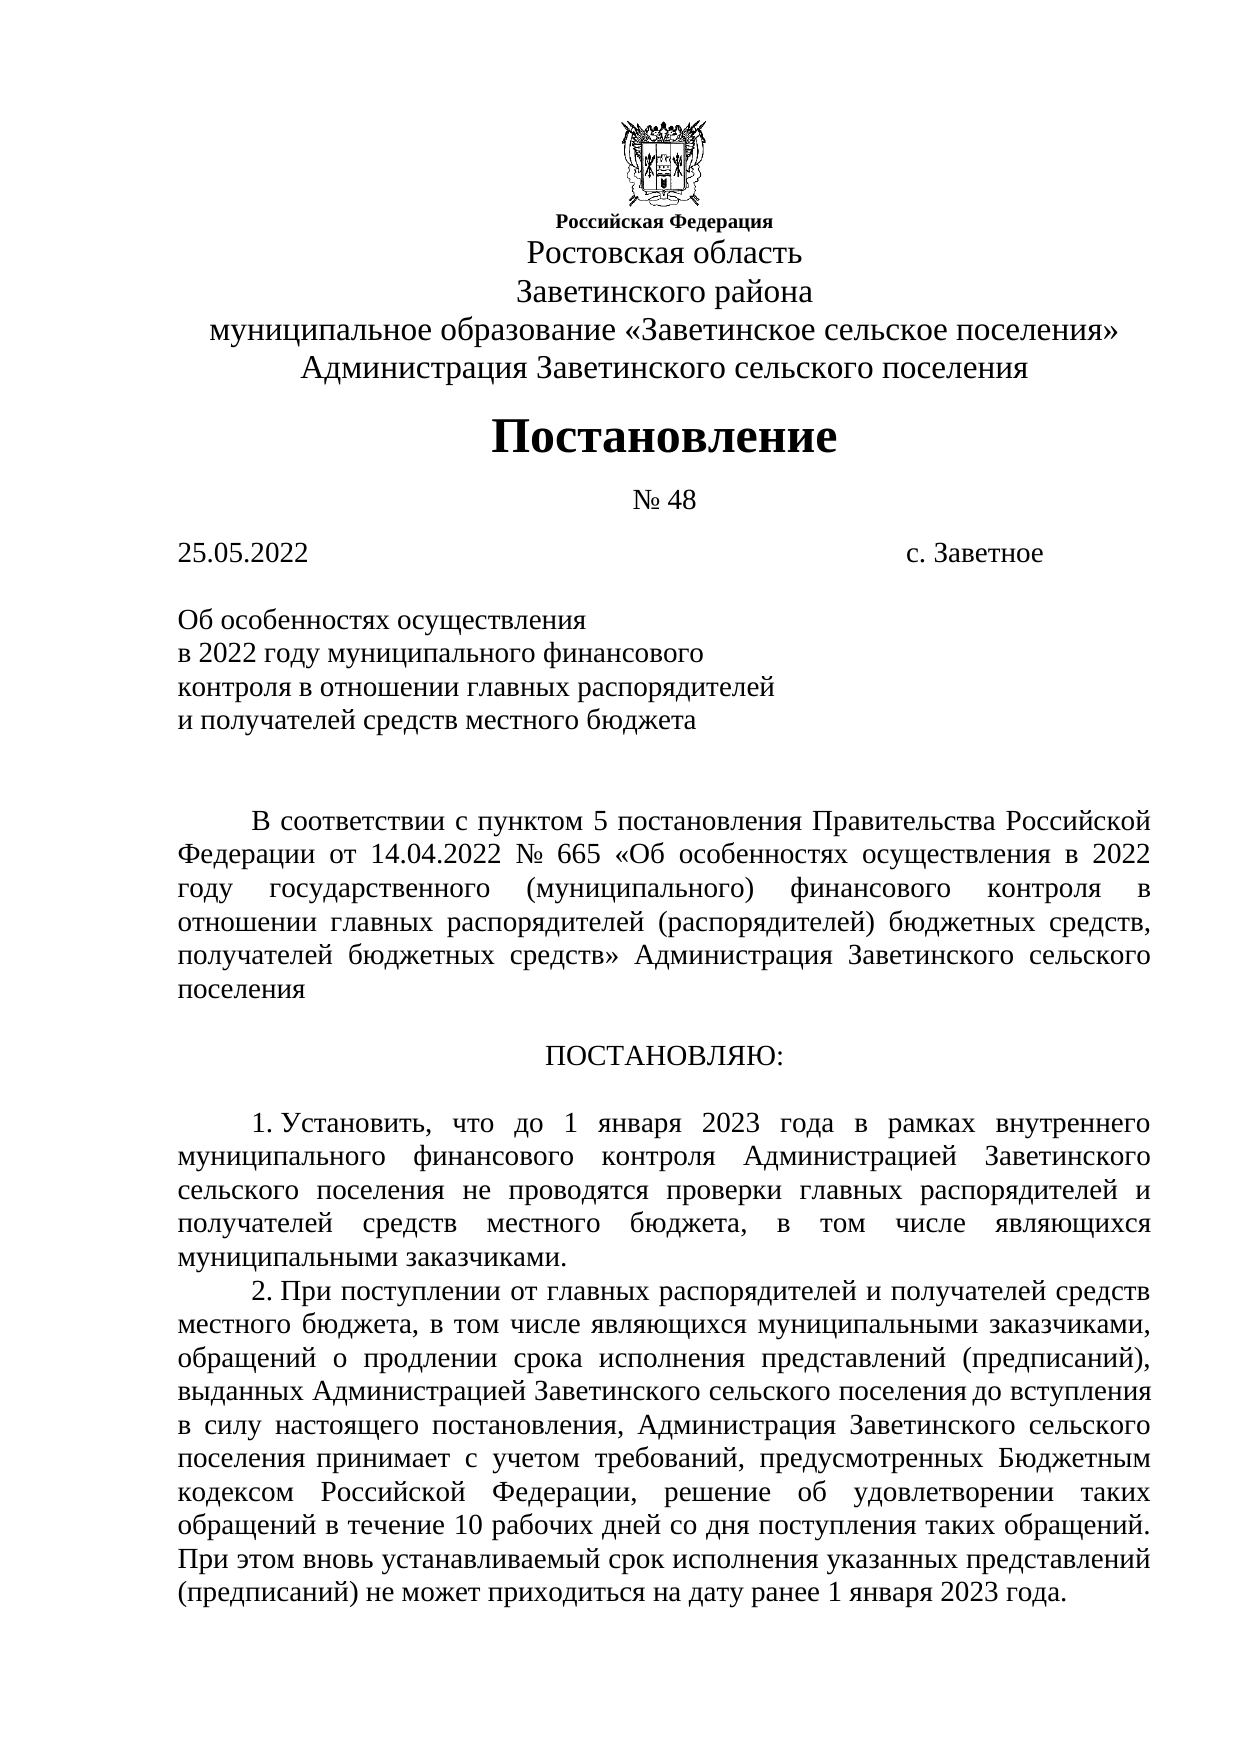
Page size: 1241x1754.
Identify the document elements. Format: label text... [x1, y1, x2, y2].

text Российская Федерация [177, 209, 1152, 233]
text Ростовская область [177, 233, 1152, 271]
text и получателей средств местного бюджета [177, 702, 1152, 736]
text в 2022 году муниципального финансового [177, 635, 1152, 669]
text Об особенностях осуществления [177, 602, 1152, 635]
text В соответствии с пунктом 5 постановления Правительства Российской Федерации от 14.04.2022 № 665 «Об особенностях осуществления в 2022 году государственного (муниципального) финансового контроля в отношении главных распорядителей (распорядителей) бюджетных средств, получателей бюджетных средств» Администрация Заветинского сельского поселения [177, 803, 1152, 1004]
text Администрация Заветинского сельского поселения [177, 348, 1152, 386]
text № 48 [177, 482, 1152, 516]
text Постановление [177, 405, 1152, 463]
picture [619, 118, 710, 209]
text 1. Установить, что до 1 января 2023 года в рамках внутреннего муниципального финансового контроля Администрацией Заветинского сельского поселения не проводятся проверки главных распорядителей и получателей средств местного бюджета, в том числе являющихся муниципальными заказчиками. [177, 1105, 1152, 1273]
text ПОСТАНОВЛЯЮ: [177, 1038, 1152, 1071]
text 2. При поступлении от главных распорядителей и получателей средств местного бюджета, в том числе являющихся муниципальными заказчиками, обращений о продлении срока исполнения представлений (предписаний), выданных Администрацией Заветинского сельского поселения до вступления в силу настоящего постановления, Администрация Заветинского сельского поселения принимает с учетом требований, предусмотренных Бюджетным кодексом Российской Федерации, решение об удовлетворении таких обращений в течение 10 рабочих дней со дня поступления таких обращений. При этом вновь устанавливаемый срок исполнения указанных представлений (предписаний) не может приходиться на дату ранее 1 января 2023 года. [177, 1273, 1152, 1608]
text муниципальное образование «Заветинское сельское поселения» [177, 309, 1152, 348]
text контроля в отношении главных распорядителей [177, 669, 1152, 702]
text 25.05.2022 с. Заветное [177, 535, 1152, 568]
text Заветинского района [177, 271, 1152, 309]
